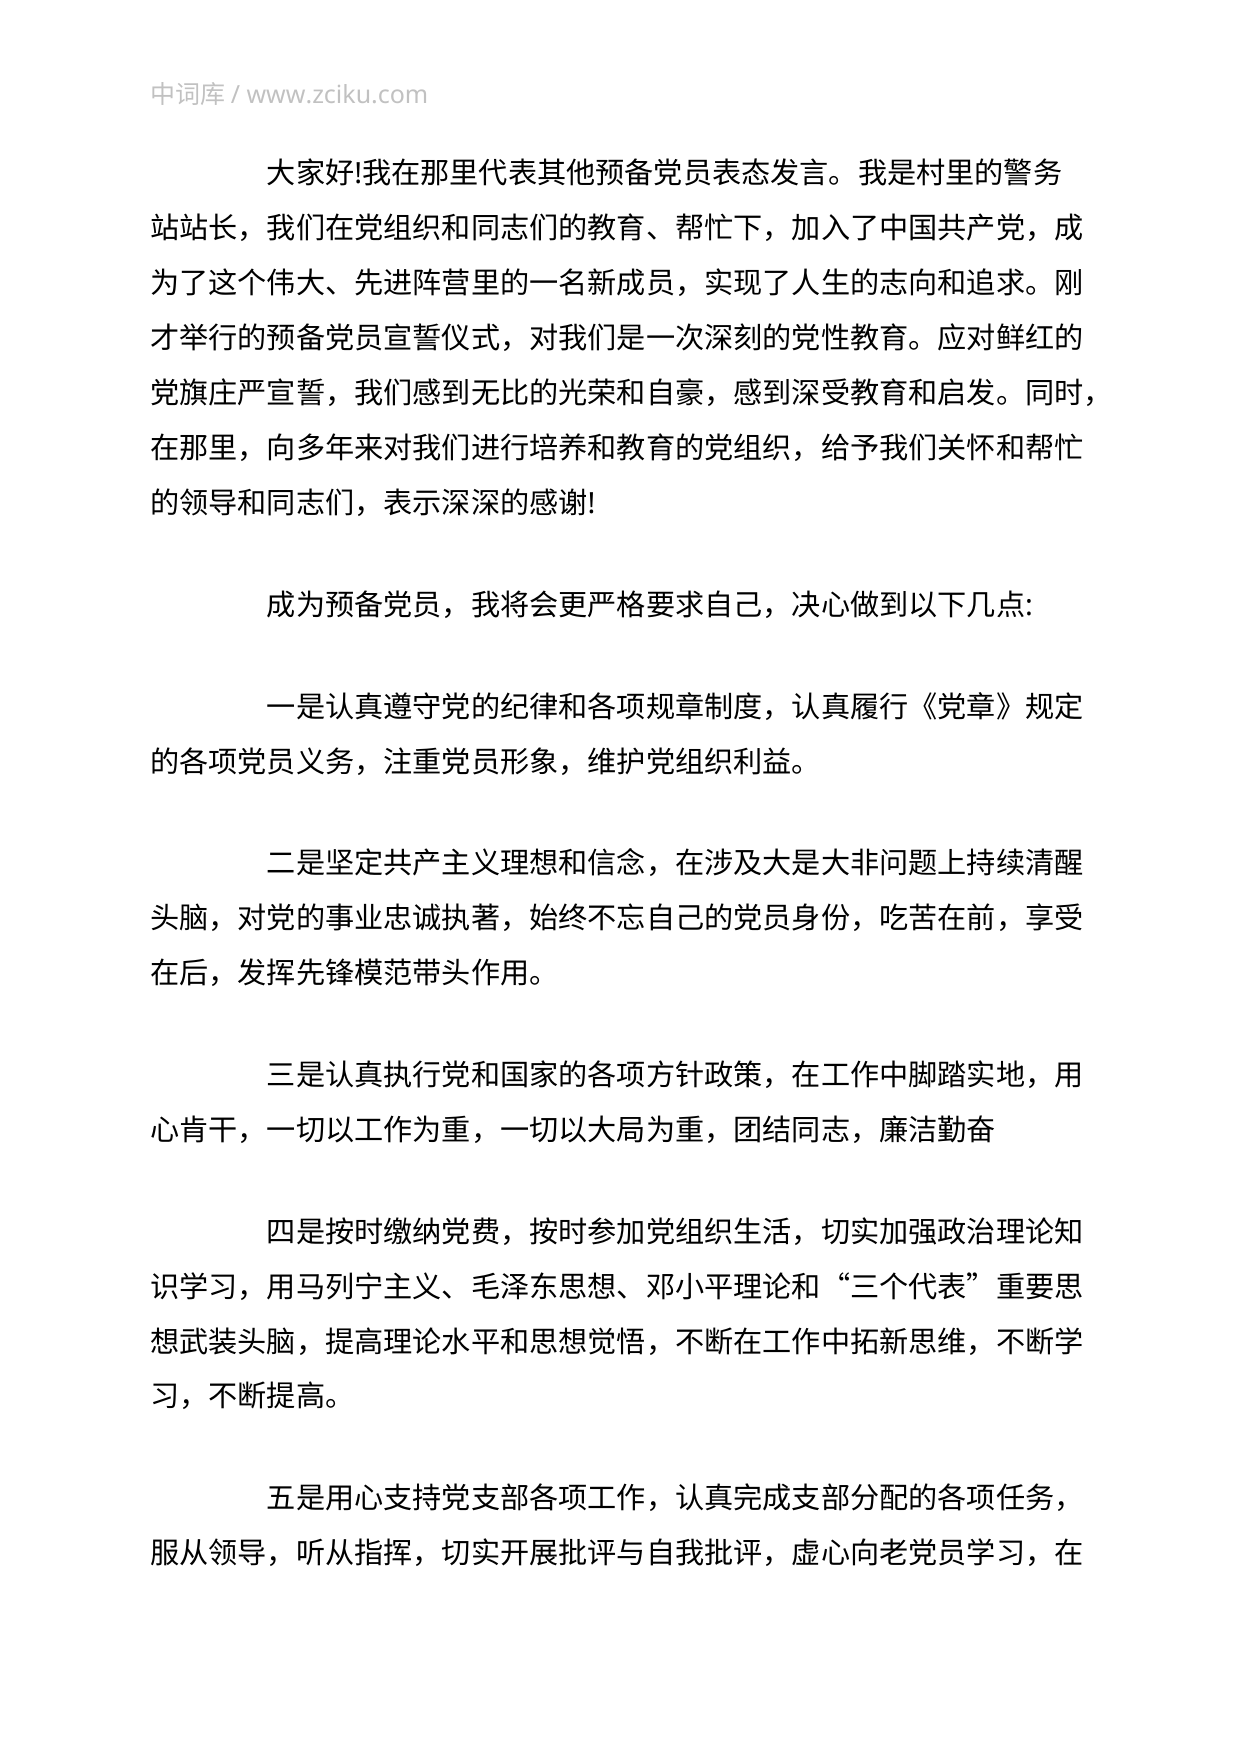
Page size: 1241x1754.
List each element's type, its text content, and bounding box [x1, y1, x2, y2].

text 二是坚定共产主义理想和信念，在涉及大是大非问题上持续清醒头脑，对党的事业忠诚执著，始终不忘自己的党员身份，吃苦在前，享受在后，发挥先锋模范带头作用。 [150, 840, 1090, 992]
text 一是认真遵守党的纪律和各项规章制度，认真履行《党章》规定的各项党员义务，注重党员形象，维护党组织利益。 [150, 683, 1090, 781]
text 四是按时缴纳党费，按时参加党组织生活，切实加强政治理论知识学习，用马列宁主义、毛泽东思想、邓小平理论和“三个代表”重要思想武装头脑，提高理论水平和思想觉悟，不断在工作中拓新思维，不断学习，不断提高。 [150, 1208, 1090, 1415]
text 大家好!我在那里代表其他预备党员表态发言。我是村里的警务站站长，我们在党组织和同志们的教育、帮忙下，加入了中国共产党，成为了这个伟大、先进阵营里的一名新成员，实现了人生的志向和追求。刚才举行的预备党员宣誓仪式，对我们是一次深刻的党性教育。应对鲜红的党旗庄严宣誓，我们感到无比的光荣和自豪，感到深受教育和启发。同时，在那里，向多年来对我们进行培养和教育的党组织，给予我们关怀和帮忙的领导和同志们，表示深深的感谢! [150, 150, 1090, 522]
text 三是认真执行党和国家的各项方针政策，在工作中脚踏实地，用心肯干，一切以工作为重，一切以大局为重，团结同志，廉洁勤奋 [150, 1052, 1090, 1149]
text 成为预备党员，我将会更严格要求自己，决心做到以下几点: [150, 581, 1090, 624]
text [150, 1475, 1090, 1572]
